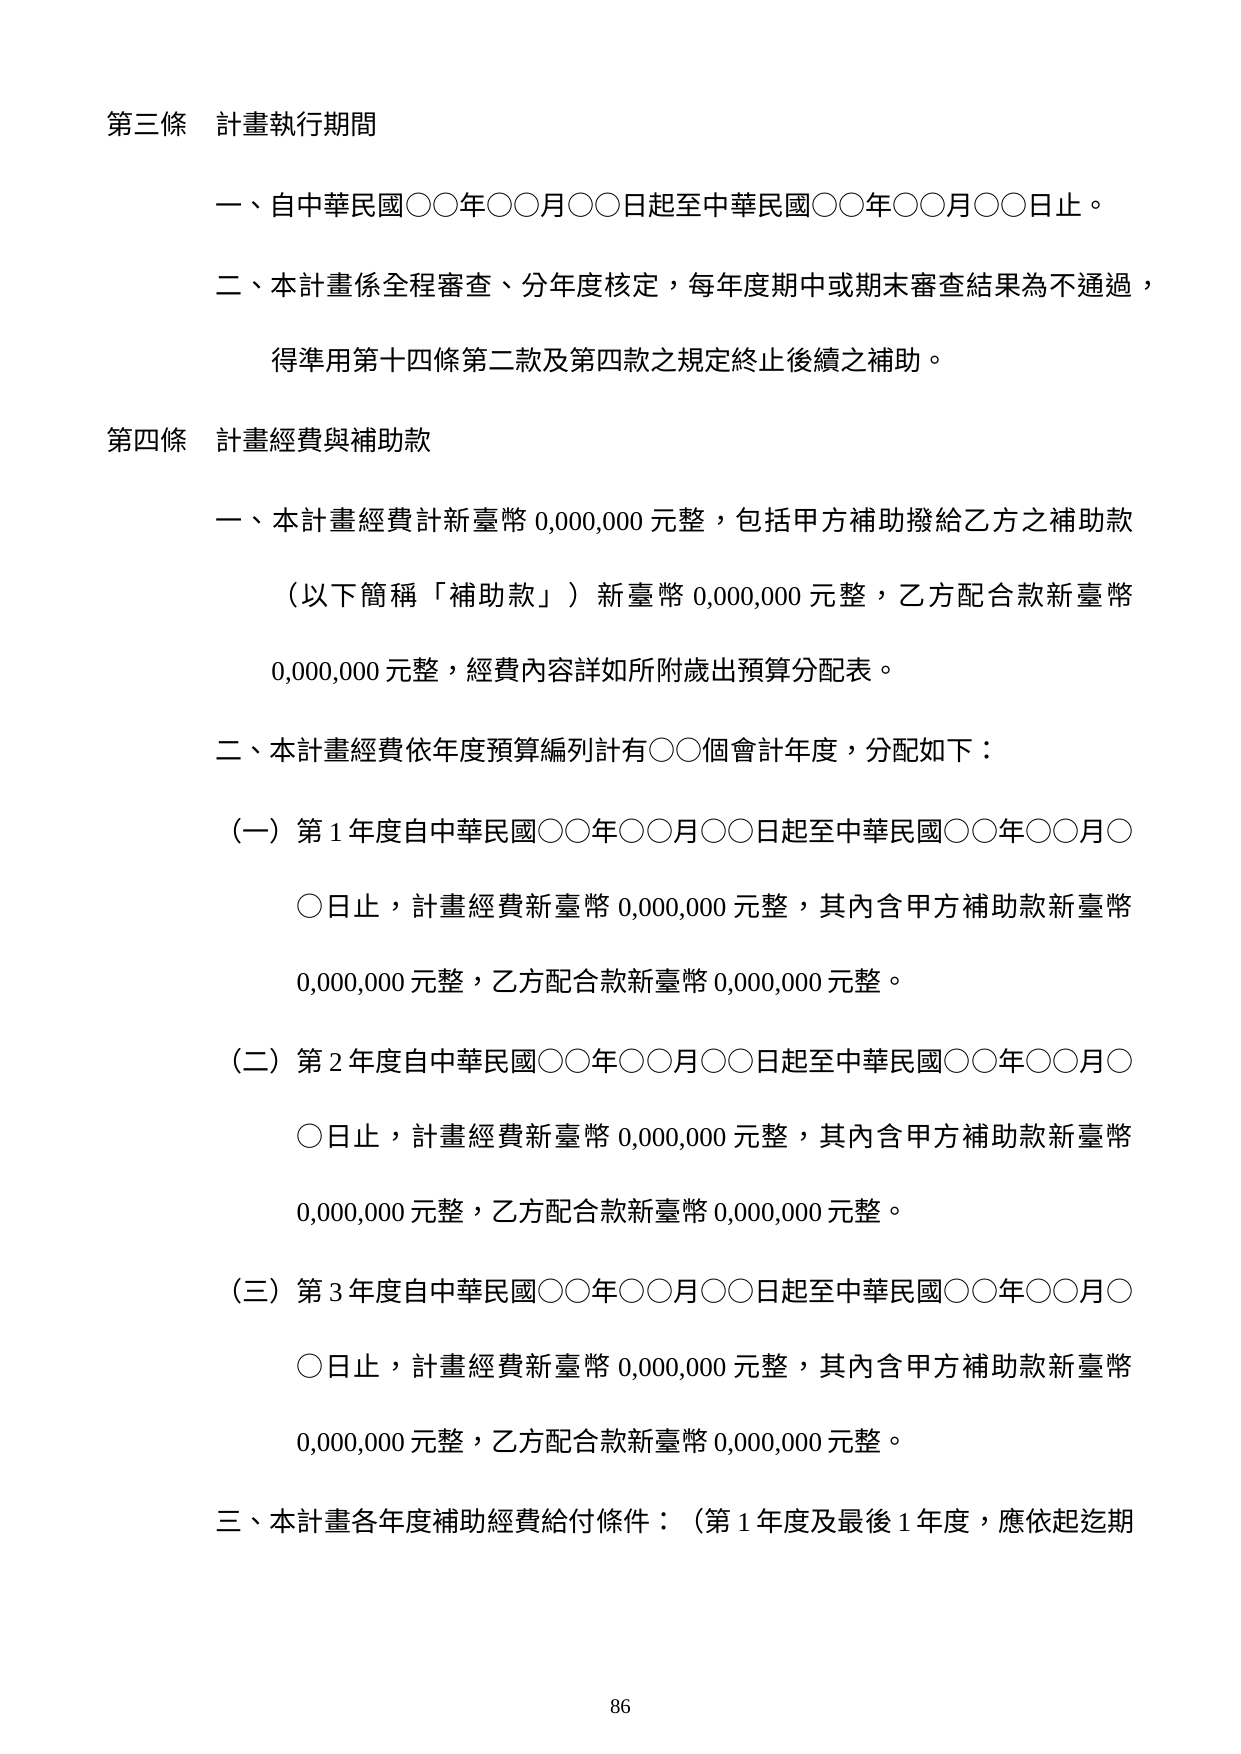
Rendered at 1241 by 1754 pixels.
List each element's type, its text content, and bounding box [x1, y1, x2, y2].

text （二）第2年度自中華民國○○年○○月○○日起至中華民國○○年○○月○○日止，計畫經費新臺幣0,000,000元整，其內含甲方補助款新臺幣0,000,000元整，乙方配合款新臺幣0,000,000元整。 [215, 1022, 1134, 1247]
text （一）第1年度自中華民國○○年○○月○○日起至中華民國○○年○○月○○日止，計畫經費新臺幣0,000,000元整，其內含甲方補助款新臺幣0,000,000元整，乙方配合款新臺幣0,000,000元整。 [215, 792, 1134, 1017]
text 一、自中華民國○○年○○月○○日起至中華民國○○年○○月○○日止。 [215, 166, 1134, 241]
text 第四條 計畫經費與補助款 [106, 401, 1134, 476]
text （三）第3年度自中華民國○○年○○月○○日起至中華民國○○年○○月○○日止，計畫經費新臺幣0,000,000元整，其內含甲方補助款新臺幣0,000,000元整，乙方配合款新臺幣0,000,000元整。 [215, 1252, 1134, 1477]
text 二、本計畫係全程審查、分年度核定，每年度期中或期末審查結果為不通過，得準用第十四條第二款及第四款之規定終止後續之補助。 [215, 246, 1134, 396]
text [215, 1482, 1134, 1557]
text 一、本計畫經費計新臺幣0,000,000元整，包括甲方補助撥給乙方之補助款（以下簡稱「補助款」）新臺幣0,000,000元整，乙方配合款新臺幣0,000,000元整，經費內容詳如所附歲出預算分配表。 [215, 481, 1134, 706]
text 第三條 計畫執行期間 [106, 85, 1172, 160]
text 二、本計畫經費依年度預算編列計有○○個會計年度，分配如下： [215, 711, 1134, 786]
